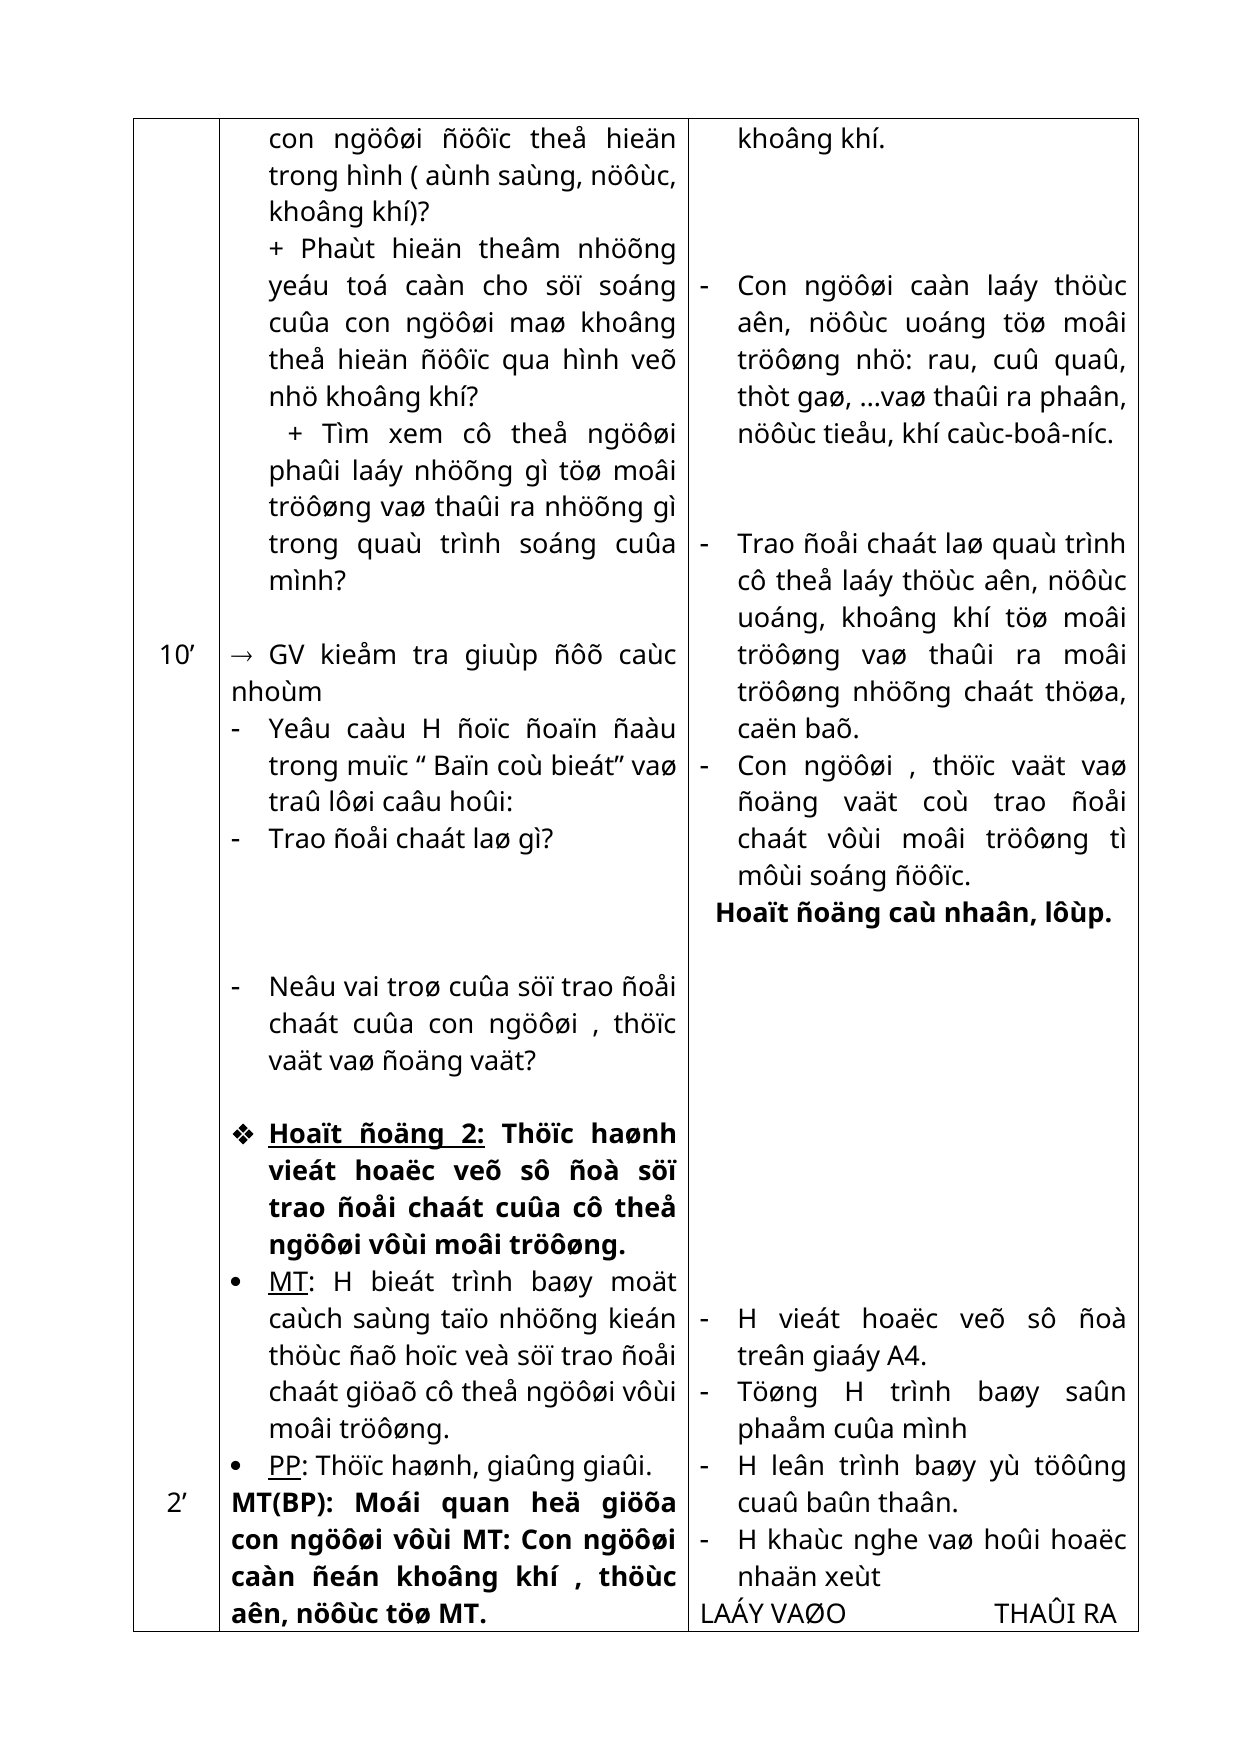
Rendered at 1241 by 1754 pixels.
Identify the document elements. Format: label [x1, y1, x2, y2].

table_cell [220, 119, 688, 1631]
table_cell [134, 119, 219, 1631]
table_cell [689, 119, 1138, 1631]
